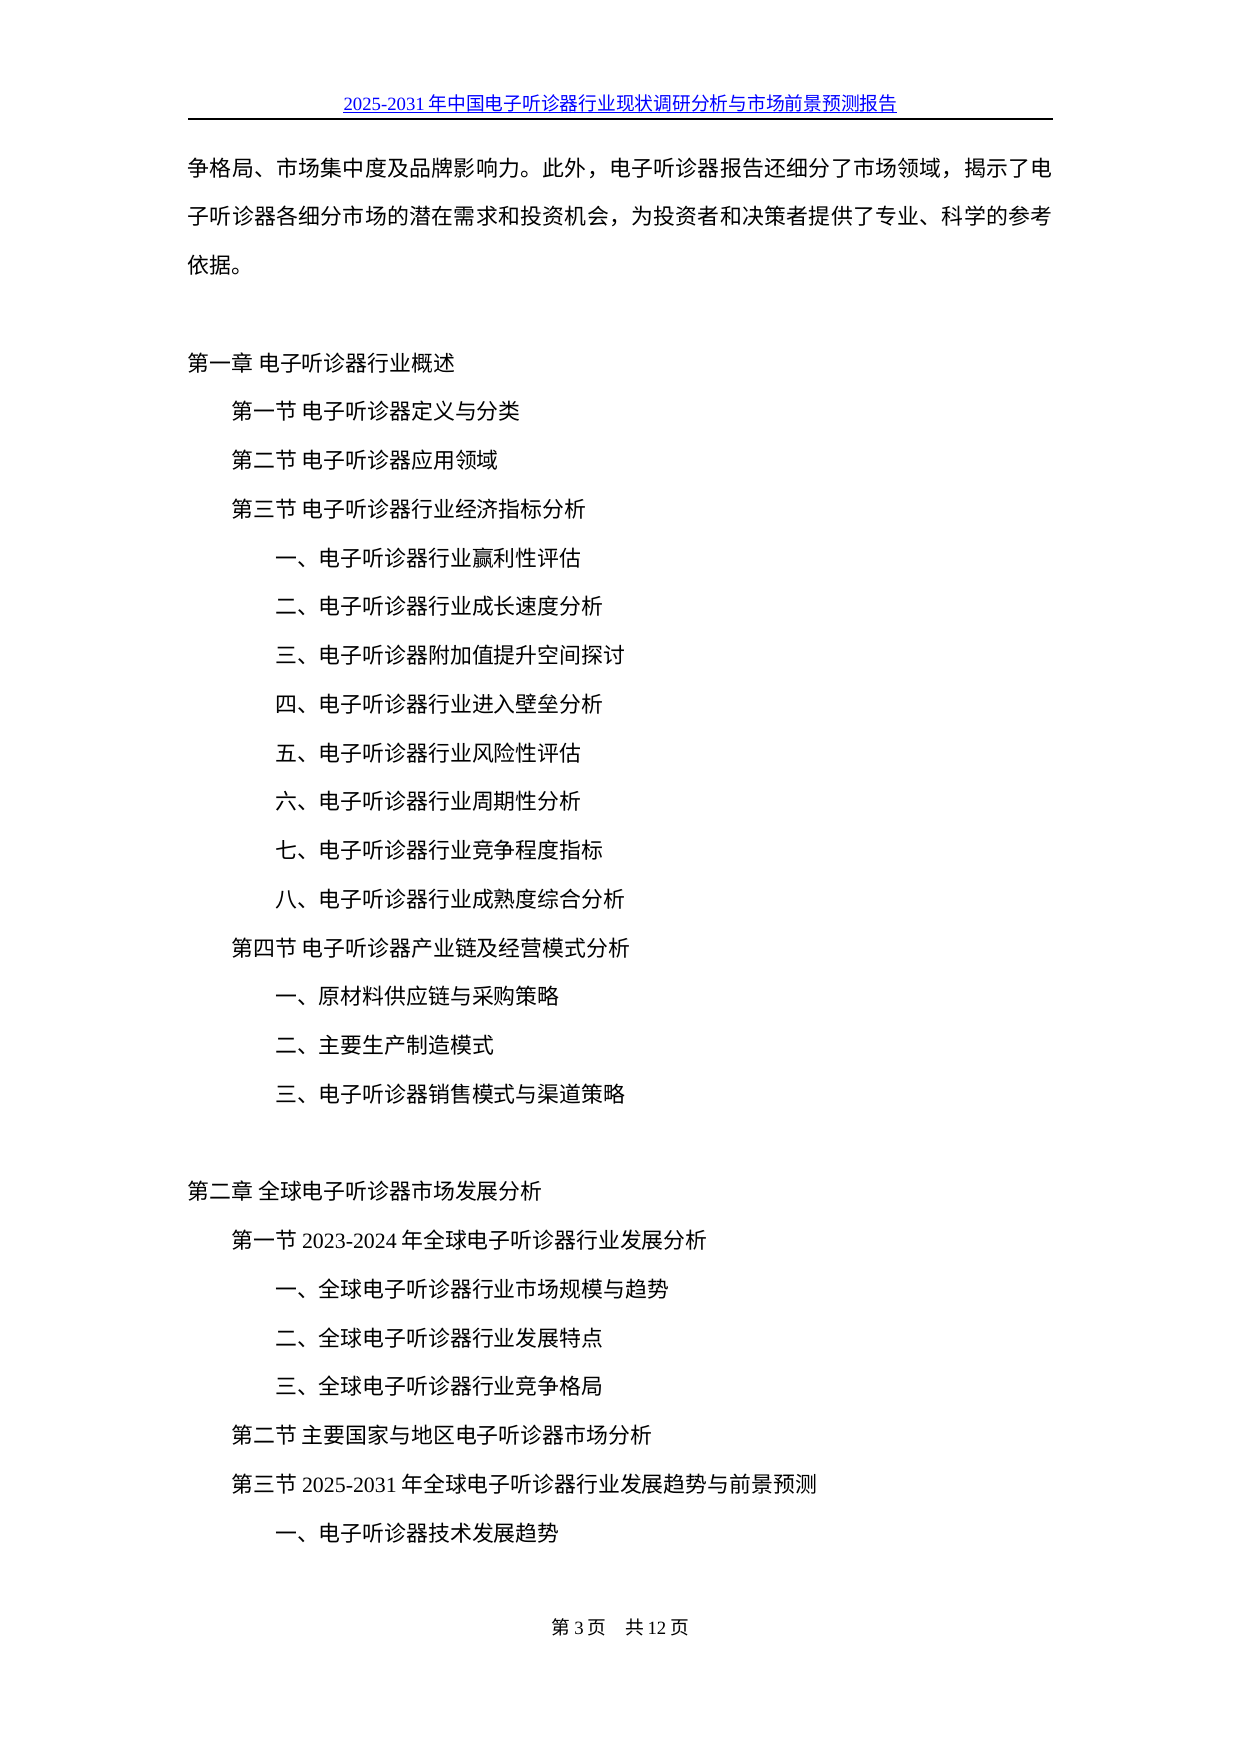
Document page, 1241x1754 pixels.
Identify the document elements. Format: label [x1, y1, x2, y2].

text [187, 150, 1053, 1548]
